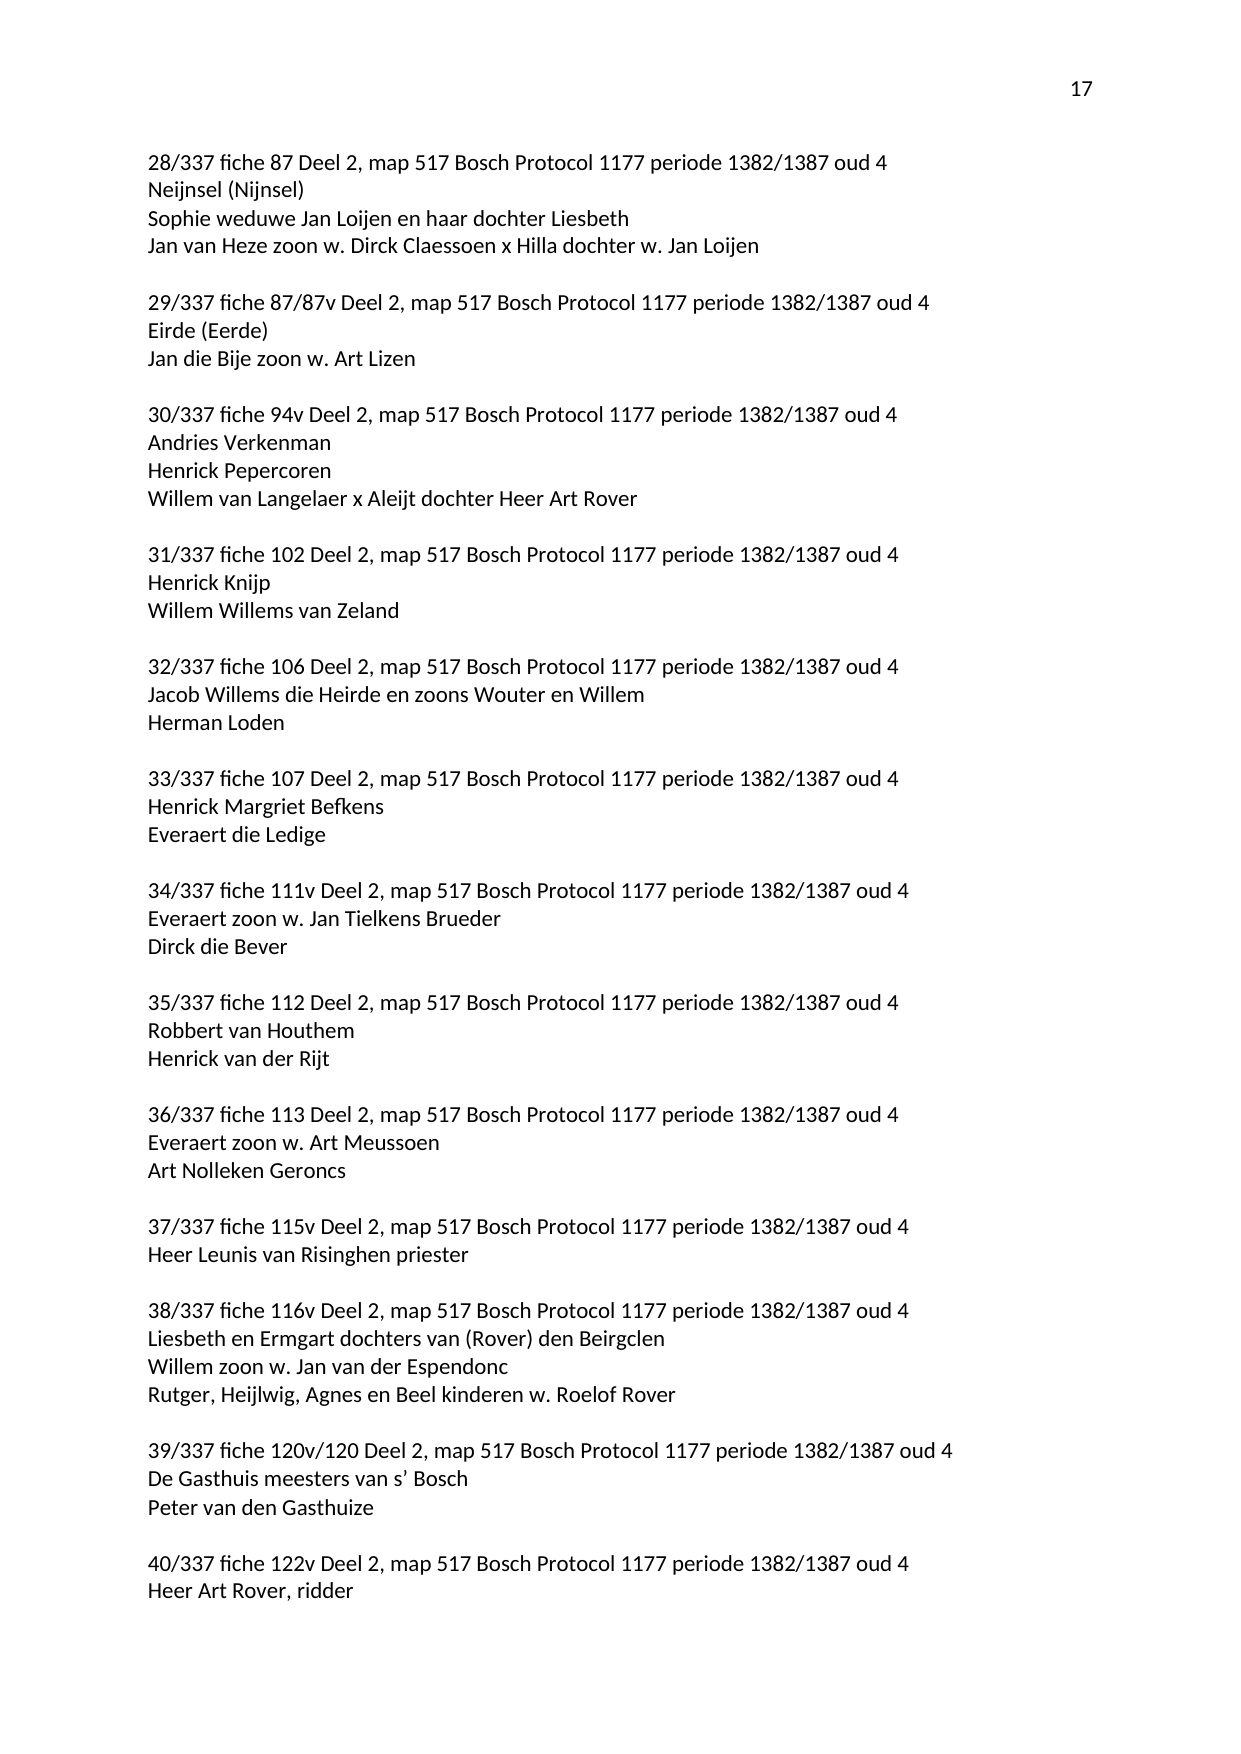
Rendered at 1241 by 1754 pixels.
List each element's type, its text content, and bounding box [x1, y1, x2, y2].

text 28/337 fiche 87 Deel 2, map 517 Bosch Protocol 1177 periode 1382/1387 oud 4 [148, 148, 1093, 176]
text 30/337 fiche 94v Deel 2, map 517 Bosch Protocol 1177 periode 1382/1387 oud 4 [148, 400, 1093, 428]
text Willem zoon w. Jan van der Espendonc [148, 1352, 1093, 1381]
text Robbert van Houthem [148, 1016, 1093, 1044]
text De Gasthuis meesters van s’ Bosch [148, 1464, 1093, 1493]
text Jan van Heze zoon w. Dirck Claessoen x Hilla dochter w. Jan Loijen [148, 232, 1093, 260]
text 35/337 fiche 112 Deel 2, map 517 Bosch Protocol 1177 periode 1382/1387 oud 4 [148, 988, 1093, 1016]
text Willem Willems van Zeland [148, 596, 1093, 624]
text 32/337 fiche 106 Deel 2, map 517 Bosch Protocol 1177 periode 1382/1387 oud 4 [148, 652, 1093, 680]
text 33/337 fiche 107 Deel 2, map 517 Bosch Protocol 1177 periode 1382/1387 oud 4 [148, 764, 1093, 792]
text Heer Art Rover, ridder [148, 1577, 1093, 1605]
text 29/337 fiche 87/87v Deel 2, map 517 Bosch Protocol 1177 periode 1382/1387 oud 4 [148, 288, 1093, 316]
text Jan die Bije zoon w. Art Lizen [148, 344, 1093, 372]
text 36/337 fiche 113 Deel 2, map 517 Bosch Protocol 1177 periode 1382/1387 oud 4 [148, 1100, 1093, 1128]
text Henrick Pepercoren [148, 456, 1093, 484]
text Heer Leunis van Risinghen priester [148, 1240, 1093, 1268]
text 37/337 fiche 115v Deel 2, map 517 Bosch Protocol 1177 periode 1382/1387 oud 4 [148, 1212, 1093, 1240]
text 39/337 fiche 120v/120 Deel 2, map 517 Bosch Protocol 1177 periode 1382/1387 oud 4 [148, 1437, 1093, 1464]
text Neijnsel (Nijnsel) [148, 176, 1093, 204]
text Rutger, Heijlwig, Agnes en Beel kinderen w. Roelof Rover [148, 1381, 1093, 1408]
text Sophie weduwe Jan Loijen en haar dochter Liesbeth [148, 204, 1093, 232]
text Jacob Willems die Heirde en zoons Wouter en Willem [148, 680, 1093, 708]
text Henrick Margriet Befkens [148, 792, 1093, 820]
text Everaert zoon w. Jan Tielkens Brueder [148, 904, 1093, 932]
text 40/337 fiche 122v Deel 2, map 517 Bosch Protocol 1177 periode 1382/1387 oud 4 [148, 1549, 1093, 1577]
text Dirck die Bever [148, 932, 1093, 960]
text Andries Verkenman [148, 428, 1093, 456]
text Willem van Langelaer x Aleijt dochter Heer Art Rover [148, 484, 1093, 512]
text Herman Loden [148, 708, 1093, 736]
text Eirde (Eerde) [148, 316, 1093, 344]
text Liesbeth en Ermgart dochters van (Rover) den Beirgclen [148, 1324, 1093, 1352]
text 38/337 fiche 116v Deel 2, map 517 Bosch Protocol 1177 periode 1382/1387 oud 4 [148, 1296, 1093, 1324]
text 31/337 fiche 102 Deel 2, map 517 Bosch Protocol 1177 periode 1382/1387 oud 4 [148, 540, 1093, 568]
text Henrick Knijp [148, 568, 1093, 596]
text Art Nolleken Geroncs [148, 1156, 1093, 1184]
text 34/337 fiche 111v Deel 2, map 517 Bosch Protocol 1177 periode 1382/1387 oud 4 [148, 876, 1093, 904]
text Everaert die Ledige [148, 820, 1093, 848]
text Everaert zoon w. Art Meussoen [148, 1128, 1093, 1156]
text Peter van den Gasthuize [148, 1493, 1093, 1521]
text Henrick van der Rijt [148, 1044, 1093, 1072]
